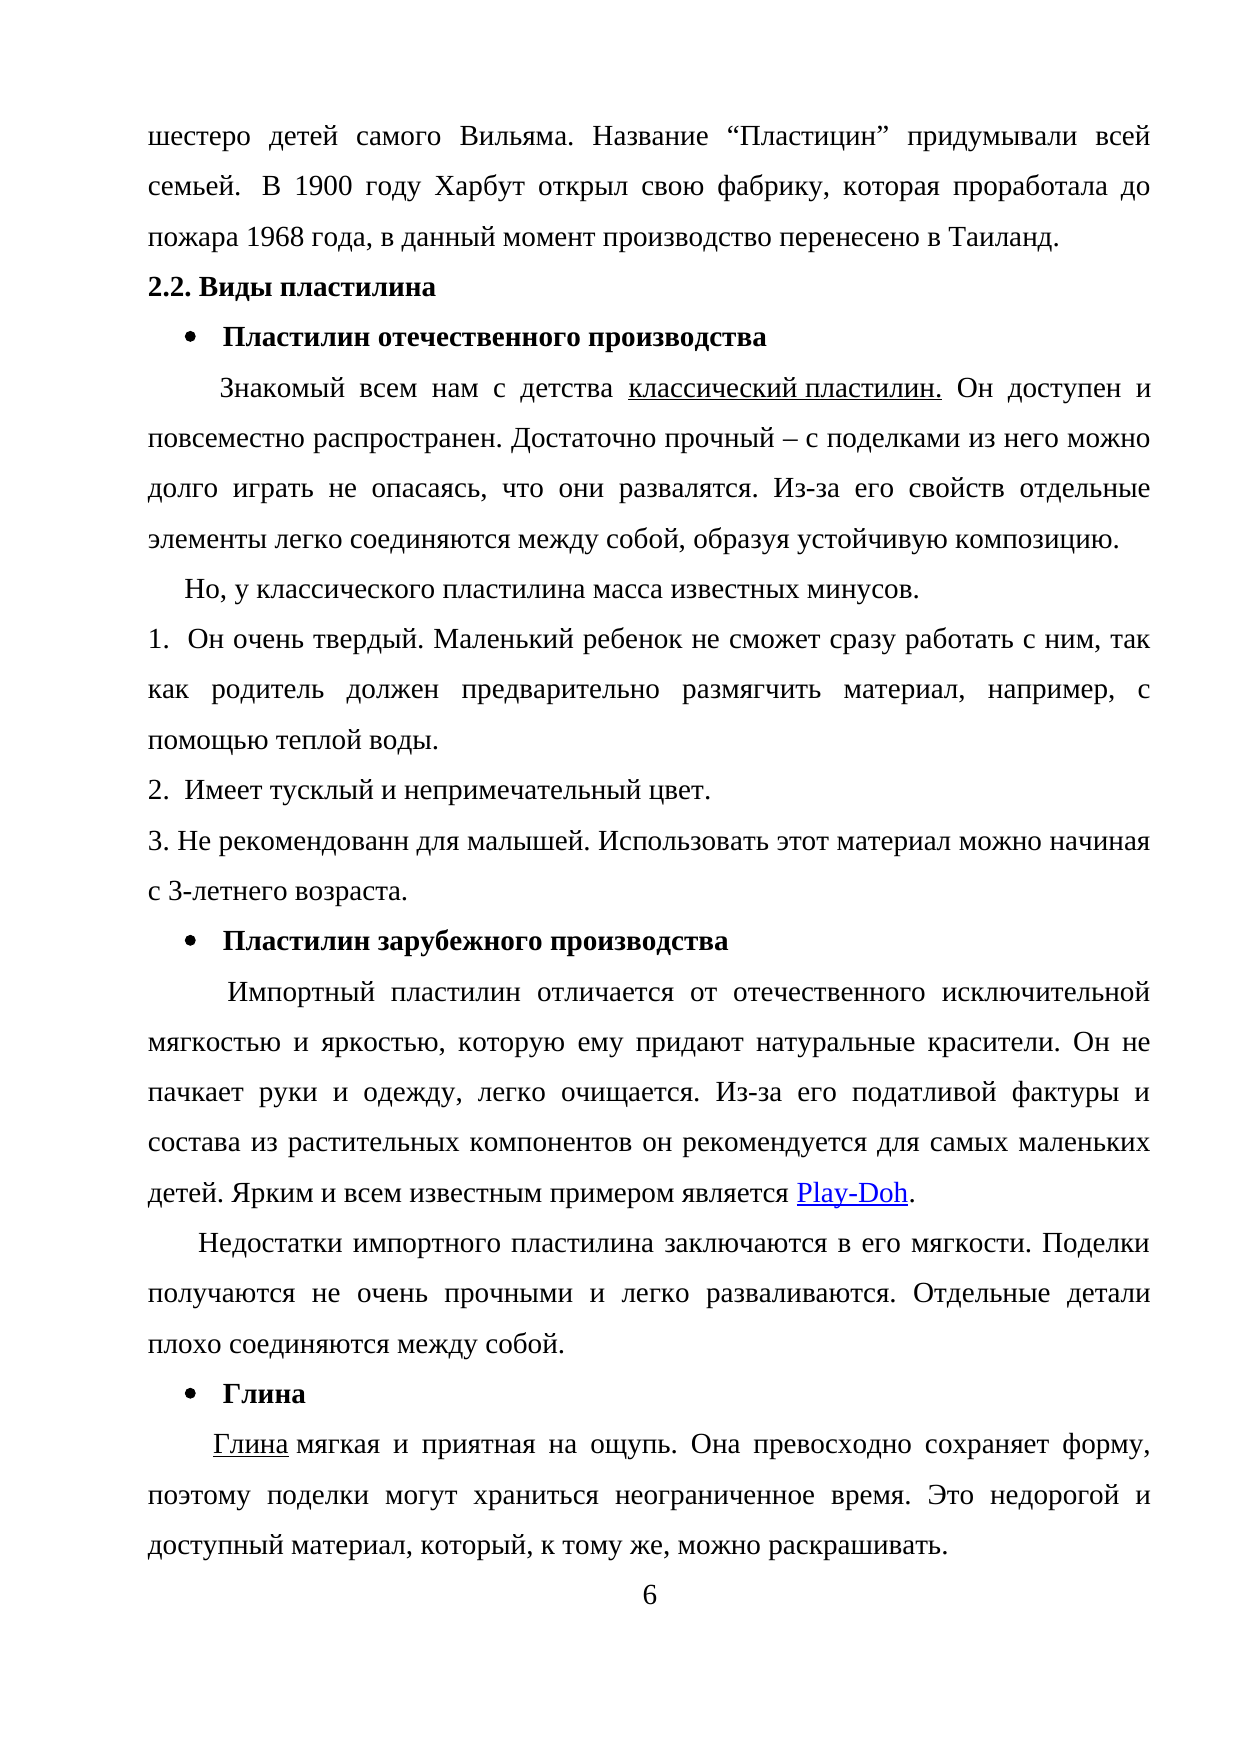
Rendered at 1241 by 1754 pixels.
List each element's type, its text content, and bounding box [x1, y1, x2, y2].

list Пластилин зарубежного производства [185, 923, 1152, 957]
text Импортный пластилин отличается от отечественного исключительной мягкостью и яркостью, которую ему придают натуральные красители. Он не пачкает руки и одежду, легко очищается. Из-за его податливой фактуры и состава из растительных компонентов он рекомендуется для самых маленьких детей. Ярким и всем известным примером является Play-Doh. [148, 974, 1152, 1208]
text шестеро детей самого Вильяма. Название “Пластицин” придумывали всей семьей. В 1900 году Харбут открыл свою фабрику, которая проработала до пожара 1968 года, в данный момент производство перенесено в Таиланд. [148, 118, 1152, 252]
text 1. Он очень твердый. Маленький ребенок не сможет сразу работать с ним, так как родитель должен предварительно размягчить материал, например, с помощью теплой воды. [148, 621, 1152, 756]
text Недостатки импортного пластилина заключаются в его мягкости. Поделки получаются не очень прочными и легко разваливаются. Отдельные детали плохо соединяются между собой. [148, 1225, 1152, 1359]
text Но, у классического пластилина масса известных минусов. [148, 571, 1152, 604]
text 3. Не рекомендованн для малышей. Использовать этот материал можно начиная с 3-летнего возраста. [148, 823, 1152, 906]
text Глина мягкая и приятная на ощупь. Она превосходно сохраняет форму, поэтому поделки могут храниться неограниченное время. Это недорогой и доступный материал, который, к тому же, можно раскрашивать. [148, 1427, 1152, 1561]
text Знакомый всем нам с детства классический пластилин. Он доступен и повсеместно распространен. Достаточно прочный – с поделками из него можно долго играть не опасаясь, что они развалятся. Из-за его свойств отдельные элементы легко соединяются между собой, образуя устойчивую композицию. [148, 370, 1152, 554]
text 2.2. Виды пластилина [148, 269, 1152, 303]
list Пластилин отечественного производства [185, 319, 1152, 353]
text 2. Имеет тусклый и непримечательный цвет. [148, 772, 1152, 806]
list Глина [185, 1376, 1152, 1410]
text 6 [148, 1577, 1152, 1611]
